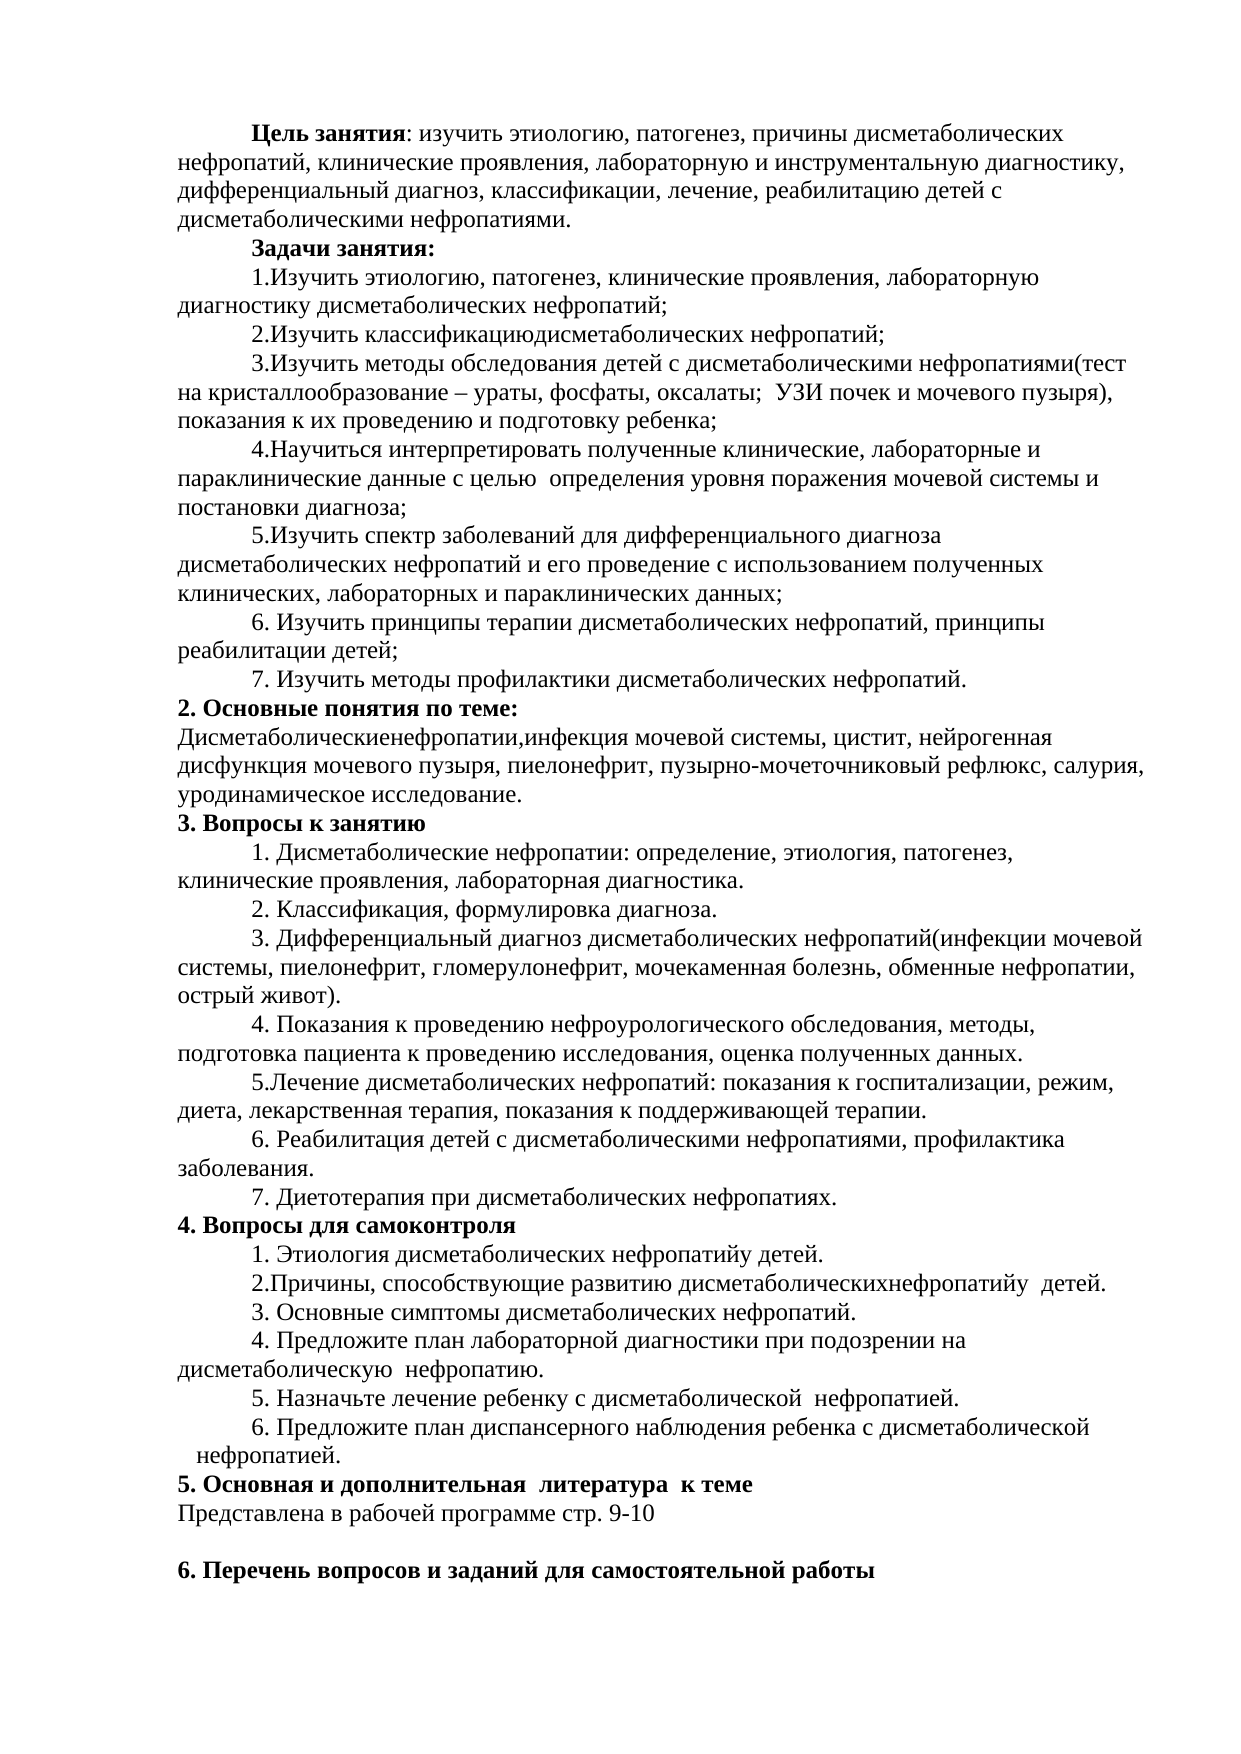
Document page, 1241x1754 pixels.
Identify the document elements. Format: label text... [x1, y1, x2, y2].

text 5. Основная и дополнительная литература к теме [177, 1469, 1152, 1498]
text 5.Лечение дисметаболических нефропатий: показания к госпитализации, режим, диета, лекарственная терапия, показания к поддерживающей терапии. [177, 1067, 1152, 1124]
text 3. Дифференциальный диагноз дисметаболических нефропатий(инфекции мочевой системы, пиелонефрит, гломерулонефрит, мочекаменная болезнь, обменные нефропатии, острый живот). [177, 923, 1152, 1009]
text 6. Перечень вопросов и заданий для самостоятельной работы [177, 1556, 1152, 1584]
text 2. Основные понятия по теме: [177, 693, 1152, 722]
text 3. Основные симптомы дисметаболических нефропатий. [177, 1297, 1152, 1326]
text нефропатией. [177, 1441, 1152, 1469]
text 2.Причины, способствующие развитию дисметаболическихнефропатийу детей. [177, 1268, 1152, 1297]
text 7. Диетотерапия при дисметаболических нефропатиях. [177, 1182, 1152, 1211]
text Дисметаболическиенефропатии,инфекция мочевой системы, цистит, нейрогенная дисфункция мочевого пузыря, пиелонефрит, пузырно-мочеточниковый рефлюкс, салурия, уродинамическое исследование. [177, 722, 1152, 808]
text 2.Изучить классификациюдисметаболических нефропатий; [177, 319, 1152, 348]
text 4. Вопросы для самоконтроля [177, 1211, 1152, 1239]
text Цель занятия: изучить этиологию, патогенез, причины дисметаболических нефропатий, клинические проявления, лабораторную и инструментальную диагностику, дифференциальный диагноз, классификации, лечение, реабилитацию детей с дисметаболическими нефропатиями. [177, 118, 1152, 233]
text 3. Вопросы к занятию [177, 808, 1152, 837]
text 2. Классификация, формулировка диагноза. [177, 894, 1152, 923]
text 4.Научиться интерпретировать полученные клинические, лабораторные и параклинические данные с целью определения уровня поражения мочевой системы и постановки диагноза; [177, 434, 1152, 521]
text 6. Изучить принципы терапии дисметаболических нефропатий, принципы [177, 607, 1152, 636]
text 4. Предложите план лабораторной диагностики при подозрении на [177, 1326, 1152, 1354]
text 6. Реабилитация детей с дисметаболическими нефропатиями, профилактика [177, 1124, 1152, 1153]
text 1. Дисметаболические нефропатии: определение, этиология, патогенез, клинические проявления, лабораторная диагностика. [177, 837, 1152, 894]
text 7. Изучить методы профилактики дисметаболических нефропатий. [177, 664, 1152, 693]
text Представлена в рабочей программе стр. 9-10 [177, 1498, 1152, 1527]
text Задачи занятия: [177, 233, 1152, 262]
text 4. Показания к проведению нефроурологического обследования, методы, подготовка пациента к проведению исследования, оценка полученных данных. [177, 1009, 1152, 1067]
text 6. Предложите план диспансерного наблюдения ребенка с дисметаболической [177, 1412, 1152, 1441]
text 3.Изучить методы обследования детей с дисметаболическими нефропатиями(тест на кристаллообразование – ураты, фосфаты, оксалаты; УЗИ почек и мочевого пузыря), показания к их проведению и подготовку ребенка; [177, 348, 1152, 434]
text реабилитации детей; [177, 636, 1152, 664]
text дисметаболическую нефропатию. [177, 1354, 1152, 1383]
text 5.Изучить спектр заболеваний для дифференциального диагноза дисметаболических нефропатий и его проведение с использованием полученных клинических, лабораторных и параклинических данных; [177, 521, 1152, 607]
text заболевания. [177, 1153, 1152, 1182]
text 1.Изучить этиологию, патогенез, клинические проявления, лабораторную диагностику дисметаболических нефропатий; [177, 262, 1152, 319]
text 1. Этиология дисметаболических нефропатийу детей. [177, 1239, 1152, 1268]
text 5. Назначьте лечение ребенку с дисметаболической нефропатией. [177, 1383, 1152, 1412]
